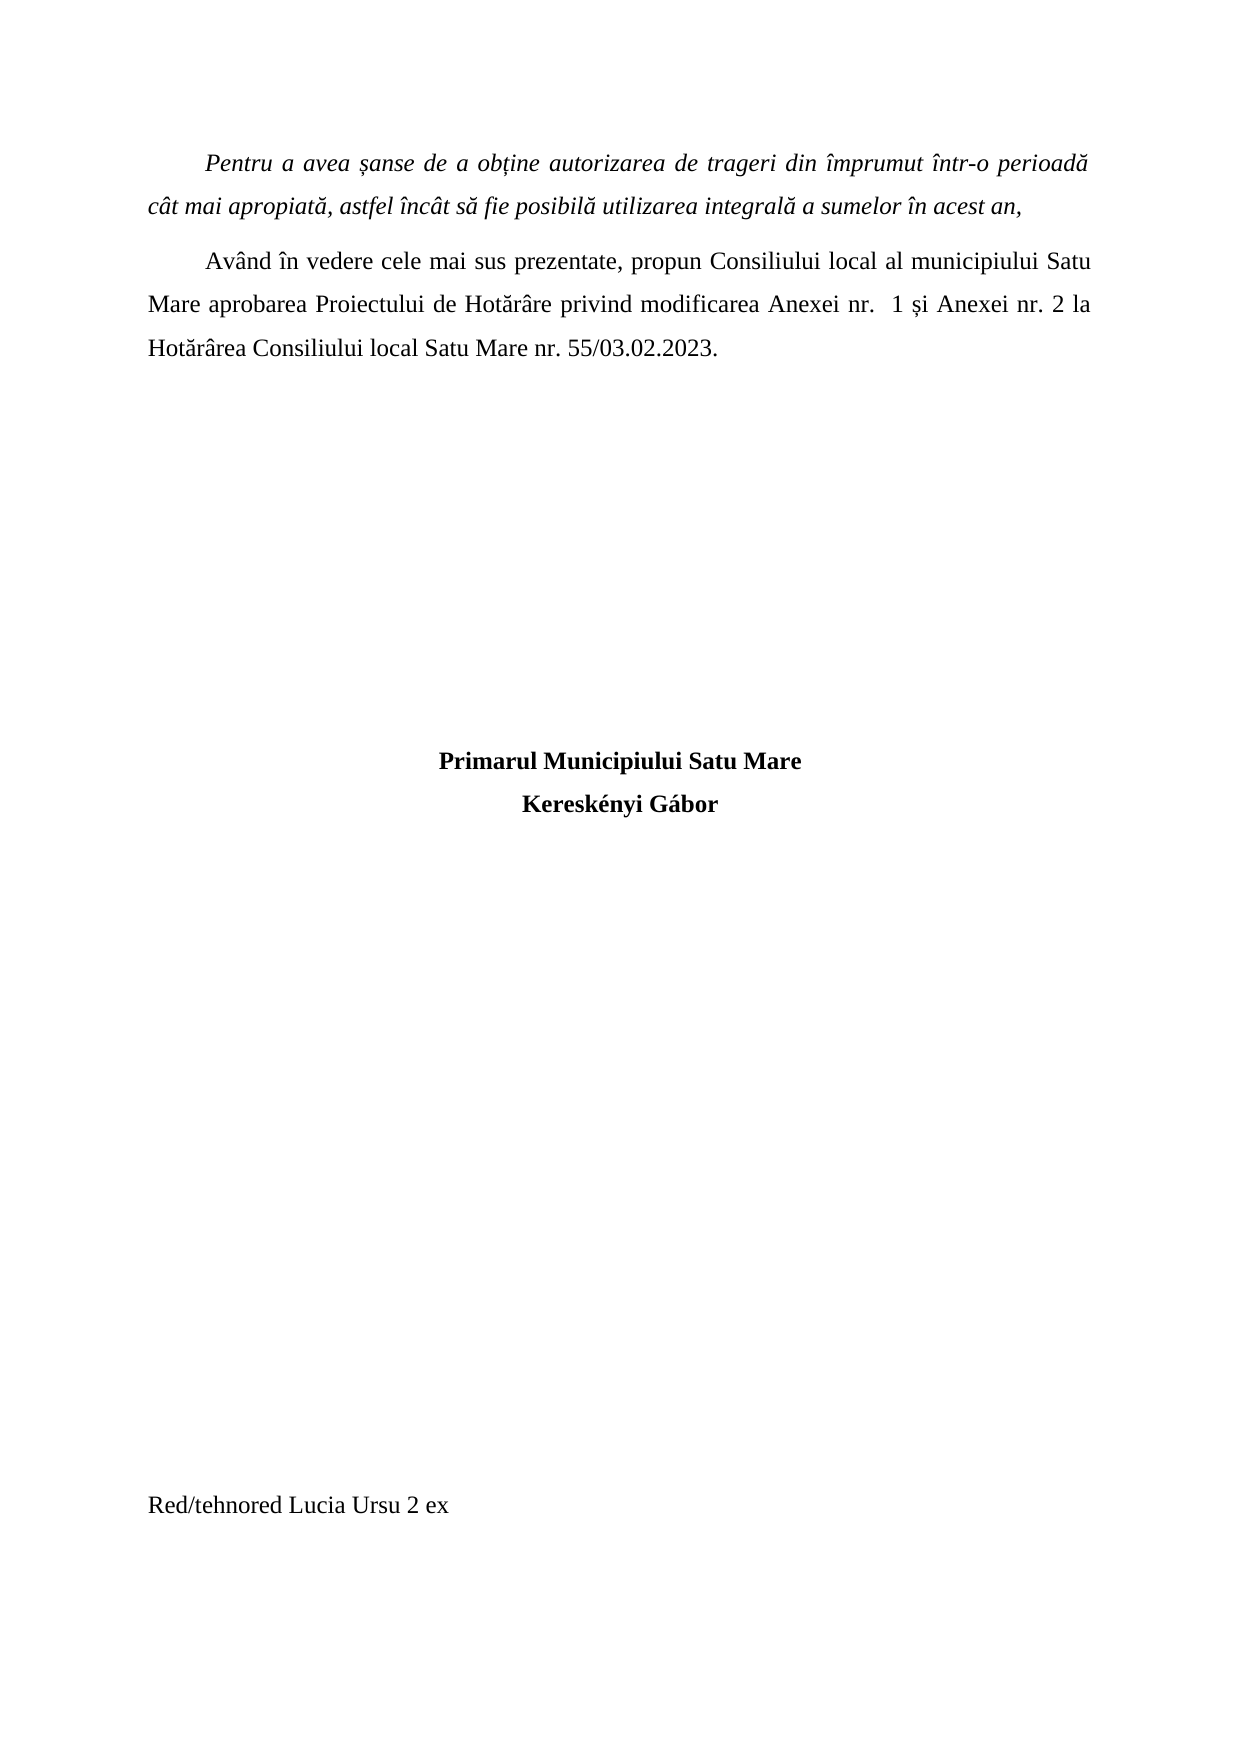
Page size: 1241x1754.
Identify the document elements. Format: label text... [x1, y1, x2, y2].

text Kereskényi Gábor [148, 789, 1092, 818]
text Primarul Municipiului Satu Mare [148, 746, 1092, 774]
text Red/tehnored Lucia Ursu 2 ex [148, 1490, 1092, 1518]
text Pentru a avea șanse de a obține autorizarea de trageri din împrumut într-o perioadă cât mai apropiată, astfel încât să fie posibilă utilizarea integrală a sumelor în acest an, [148, 148, 1092, 219]
text Având în vedere cele mai sus prezentate, propun Consiliului local al municipiului Satu Mare aprobarea Proiectului de Hotărâre privind modificarea Anexei nr. 1 și Anexei nr. 2 la Hotărârea Consiliului local Satu Mare nr. 55/03.02.2023. [148, 246, 1092, 361]
